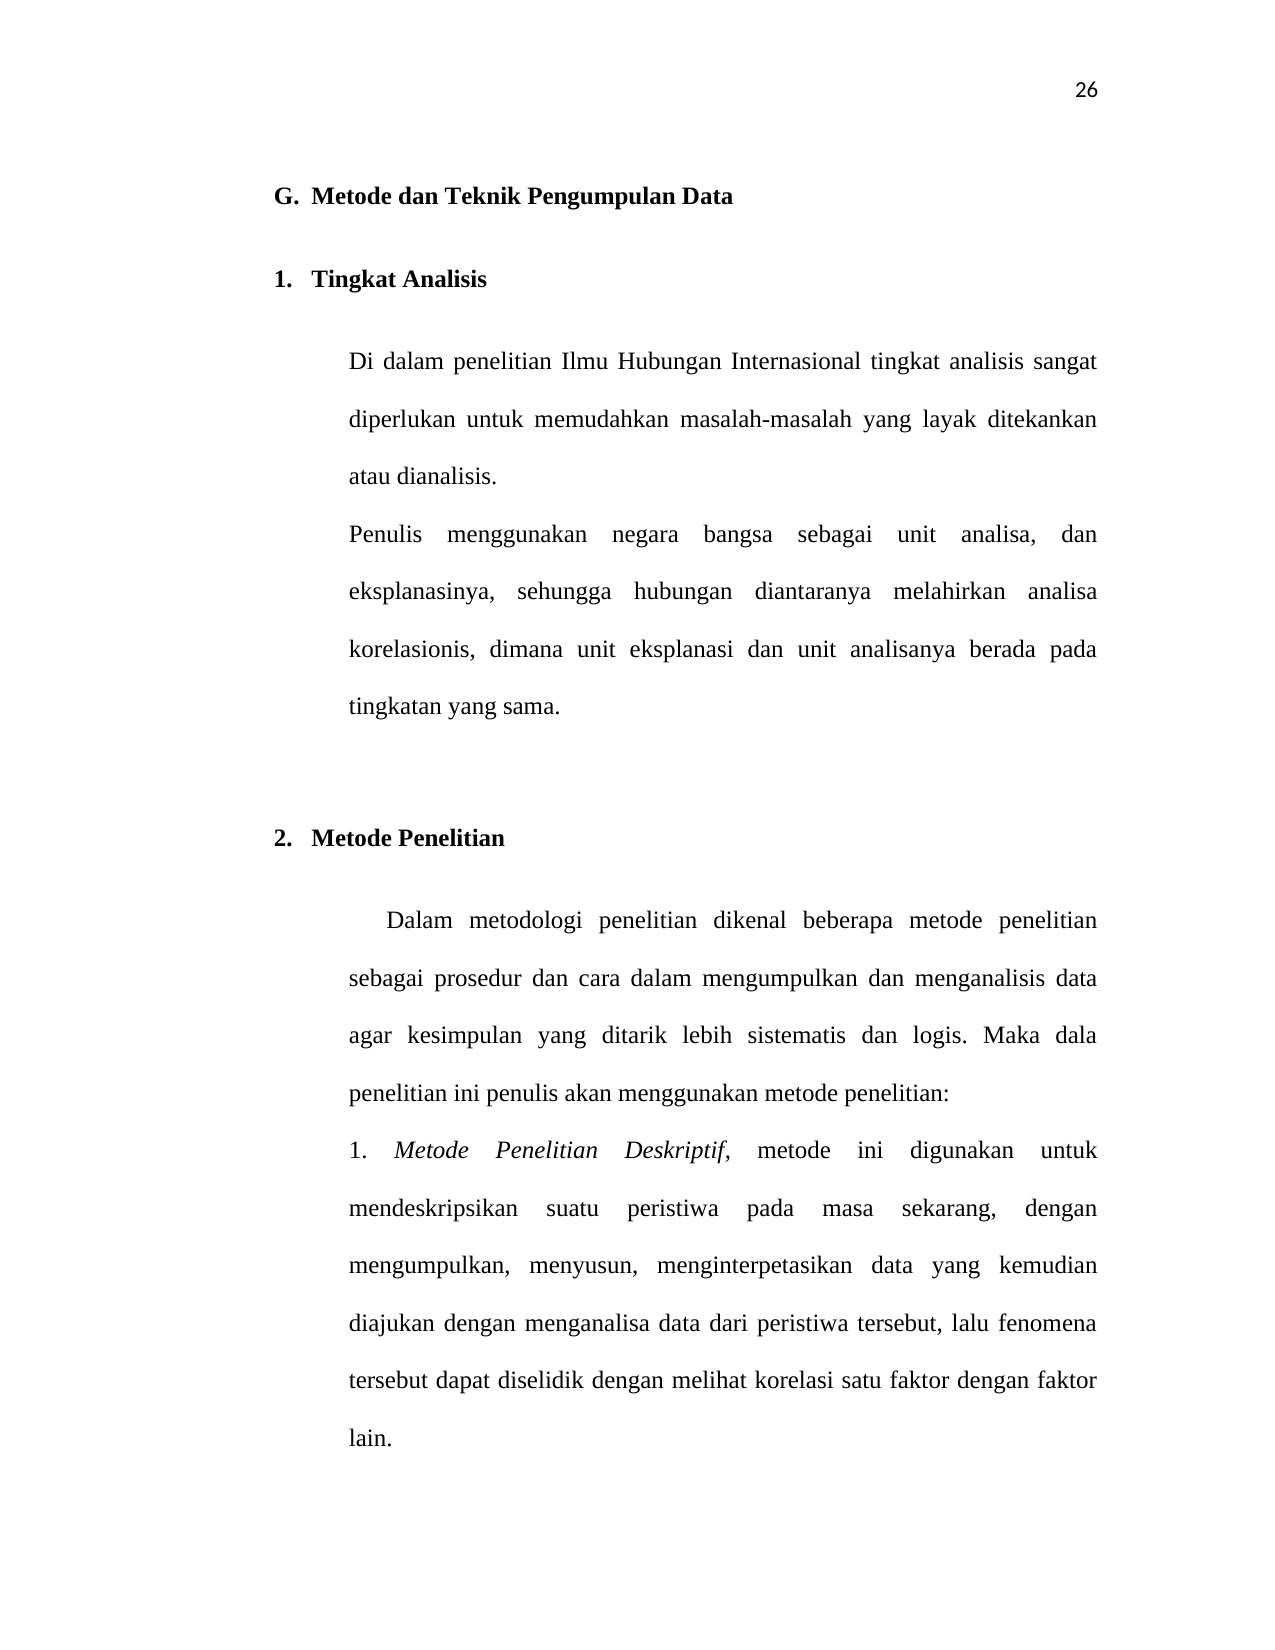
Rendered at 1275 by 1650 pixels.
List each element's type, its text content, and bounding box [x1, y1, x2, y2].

list Dalam metodologi penelitian dikenal beberapa metode penelitian sebagai prosedur dan cara dalam mengumpulkan dan menganalisis data agar kesimpulan yang ditarik lebih sistematis dan logis. Maka dala penelitian ini penulis akan menggunakan metode penelitian: [349, 906, 1098, 1107]
list Di dalam penelitian Ilmu Hubungan Internasional tingkat analisis sangat diperlukan untuk memudahkan masalah-masalah yang layak ditekankan atau dianalisis. [349, 346, 1098, 490]
list Penulis menggunakan negara bangsa sebagai unit analisa, dan eksplanasinya, sehungga hubungan diantaranya melahirkan analisa korelasionis, dimana unit eksplanasi dan unit analisanya berada pada tingkatan yang sama. [349, 519, 1098, 720]
list 1. Metode Penelitian Deskriptif, metode ini digunakan untuk mendeskripsikan suatu peristiwa pada masa sekarang, dengan mengumpulkan, menyusun, menginterpetasikan data yang kemudian diajukan dengan menganalisa data dari peristiwa tersebut, lalu fenomena tersebut dapat diselidik dengan melihat korelasi satu faktor dengan faktor lain. [349, 1136, 1098, 1452]
subtitle Metode Penelitian [274, 823, 1098, 852]
subtitle Tingkat Analisis [274, 264, 1098, 293]
subtitle Metode dan Teknik Pengumpulan Data [274, 181, 1098, 210]
